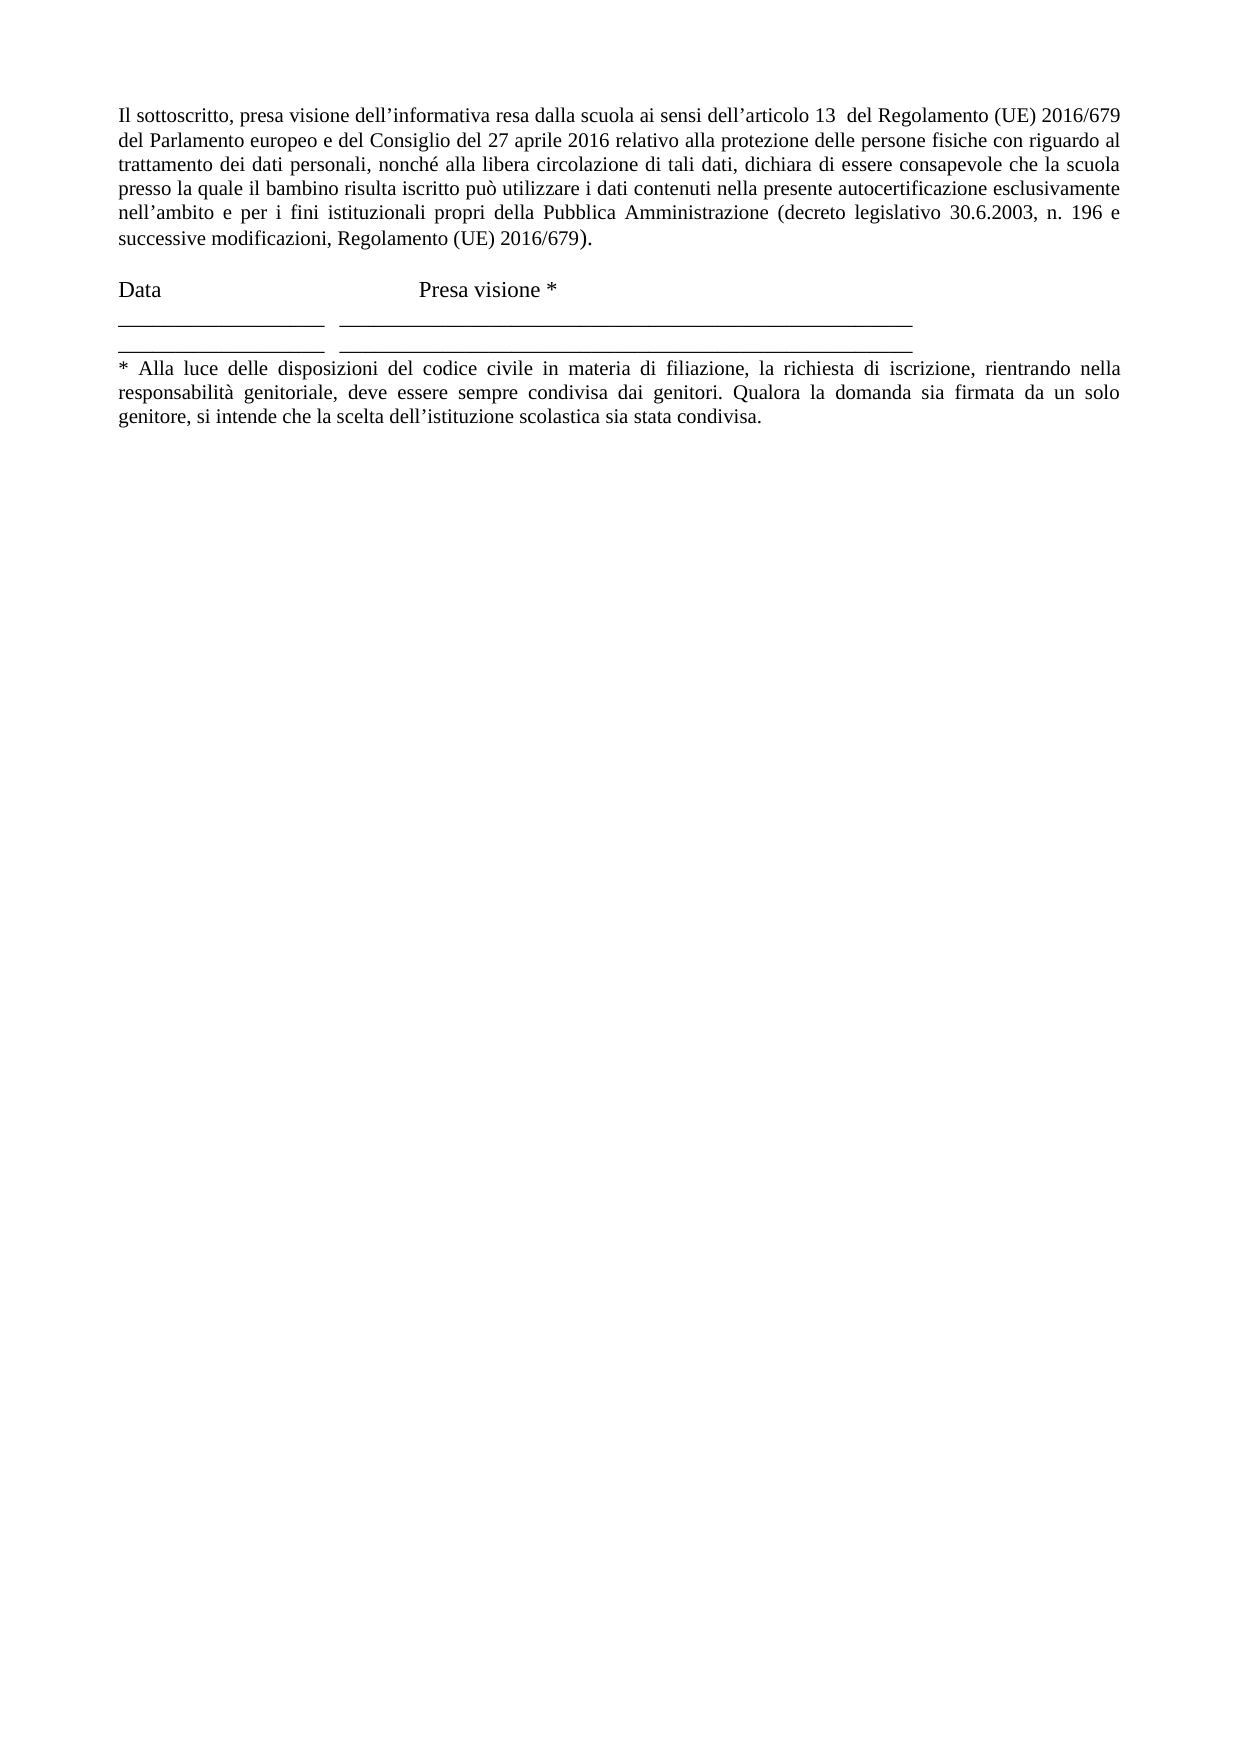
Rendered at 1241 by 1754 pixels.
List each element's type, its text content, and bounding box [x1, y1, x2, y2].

text Data Presa visione * [118, 276, 1122, 303]
text __________________ __________________________________________________ [118, 329, 1122, 356]
text Il sottoscritto, presa visione dell’informativa resa dalla scuola ai sensi dell’articolo 13 del Regolamento (UE) 2016/679 del Parlamento europeo e del Consiglio del 27 aprile 2016 relativo alla protezione delle persone fisiche con riguardo al trattamento dei dati personali, nonché alla libera circolazione di tali dati, dichiara di essere consapevole che la scuola presso la quale il bambino risulta iscritto può utilizzare i dati contenuti nella presente autocertificazione esclusivamente nell’ambito e per i fini istituzionali propri della Pubblica Amministrazione (decreto legislativo 30.6.2003, n. 196 e successive modificazioni, Regolamento (UE) 2016/679). [118, 103, 1122, 250]
text __________________ __________________________________________________ [118, 303, 1122, 329]
